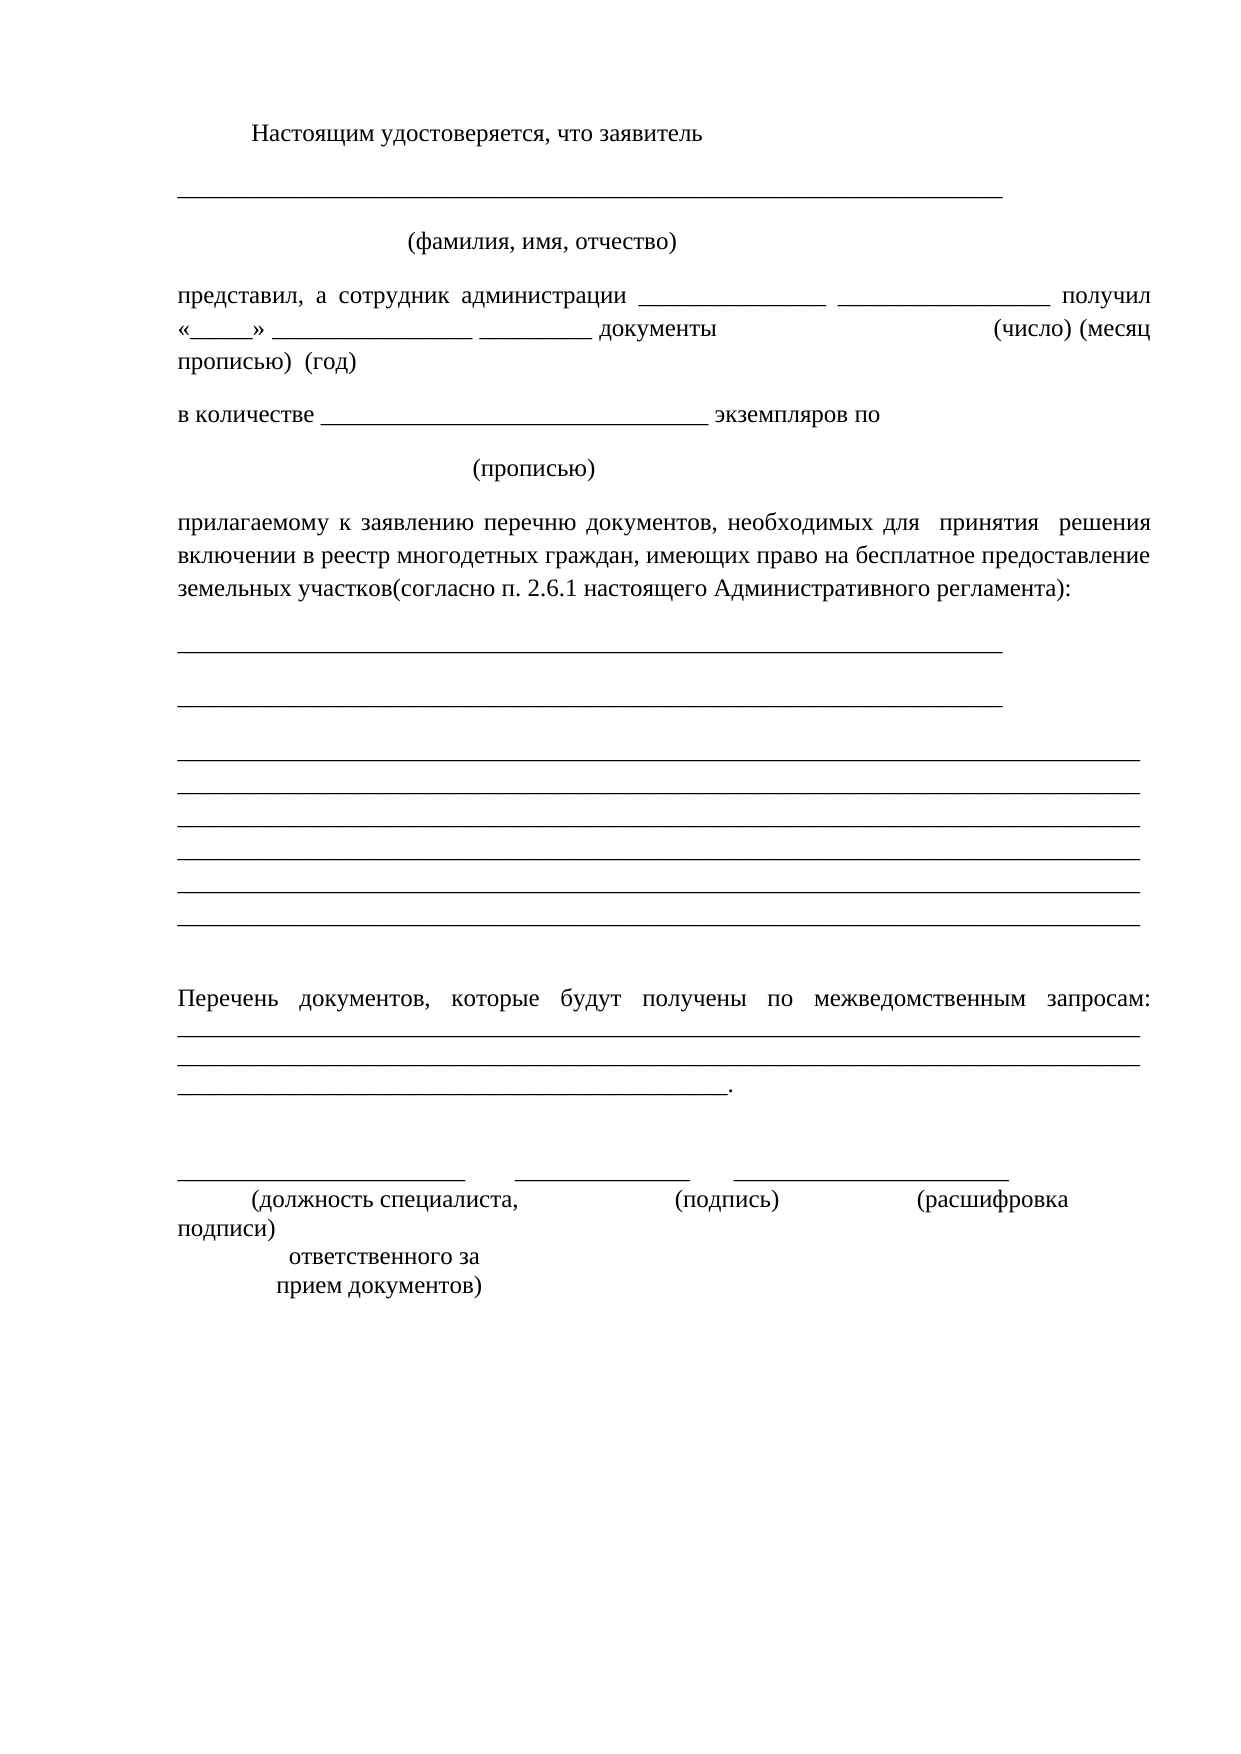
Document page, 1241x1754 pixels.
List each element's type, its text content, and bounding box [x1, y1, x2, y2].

text __________________________________________________________________ [177, 681, 1152, 710]
text Настоящим удостоверяется, что заявитель [177, 118, 1152, 147]
text _______________________ ______________ ______________________ [177, 1155, 1152, 1184]
text прием документов) [177, 1270, 1152, 1299]
text в количестве _______________________________ экземпляров по [177, 399, 1152, 428]
text Перечень документов, которые будут получены по межведомственным запросам: ______________________________________________________________________________________________________________________________________________________________________________________________________. [177, 983, 1152, 1098]
text __________________________________________________________________ [177, 627, 1152, 656]
text представил, а сотрудник администрации _______________ _________________ получил «_____» ________________ _________ документы (число) (месяц прописью) (год) [177, 280, 1152, 374]
text __________________________________________________________________ [177, 172, 1152, 201]
text ответственного за [177, 1241, 1152, 1270]
text (должность специалиста, (подпись) (расшифровка подписи) [177, 1184, 1152, 1241]
text (фамилия, имя, отчество) [177, 226, 1152, 254]
text прилагаемому к заявлению перечню документов, необходимых для принятия решения включении в реестр многодетных граждан, имеющих право на бесплатное предоставление земельных участков(согласно п. 2.6.1 настоящего Административного регламента): [177, 507, 1152, 602]
text ______________________________________________________________________________________________________________________________________________________________________________________________________________________________________________________________________________________________________________________________________________________________________________________________________________________________________________________________________________ [177, 735, 1152, 929]
text (прописью) [398, 453, 1152, 482]
